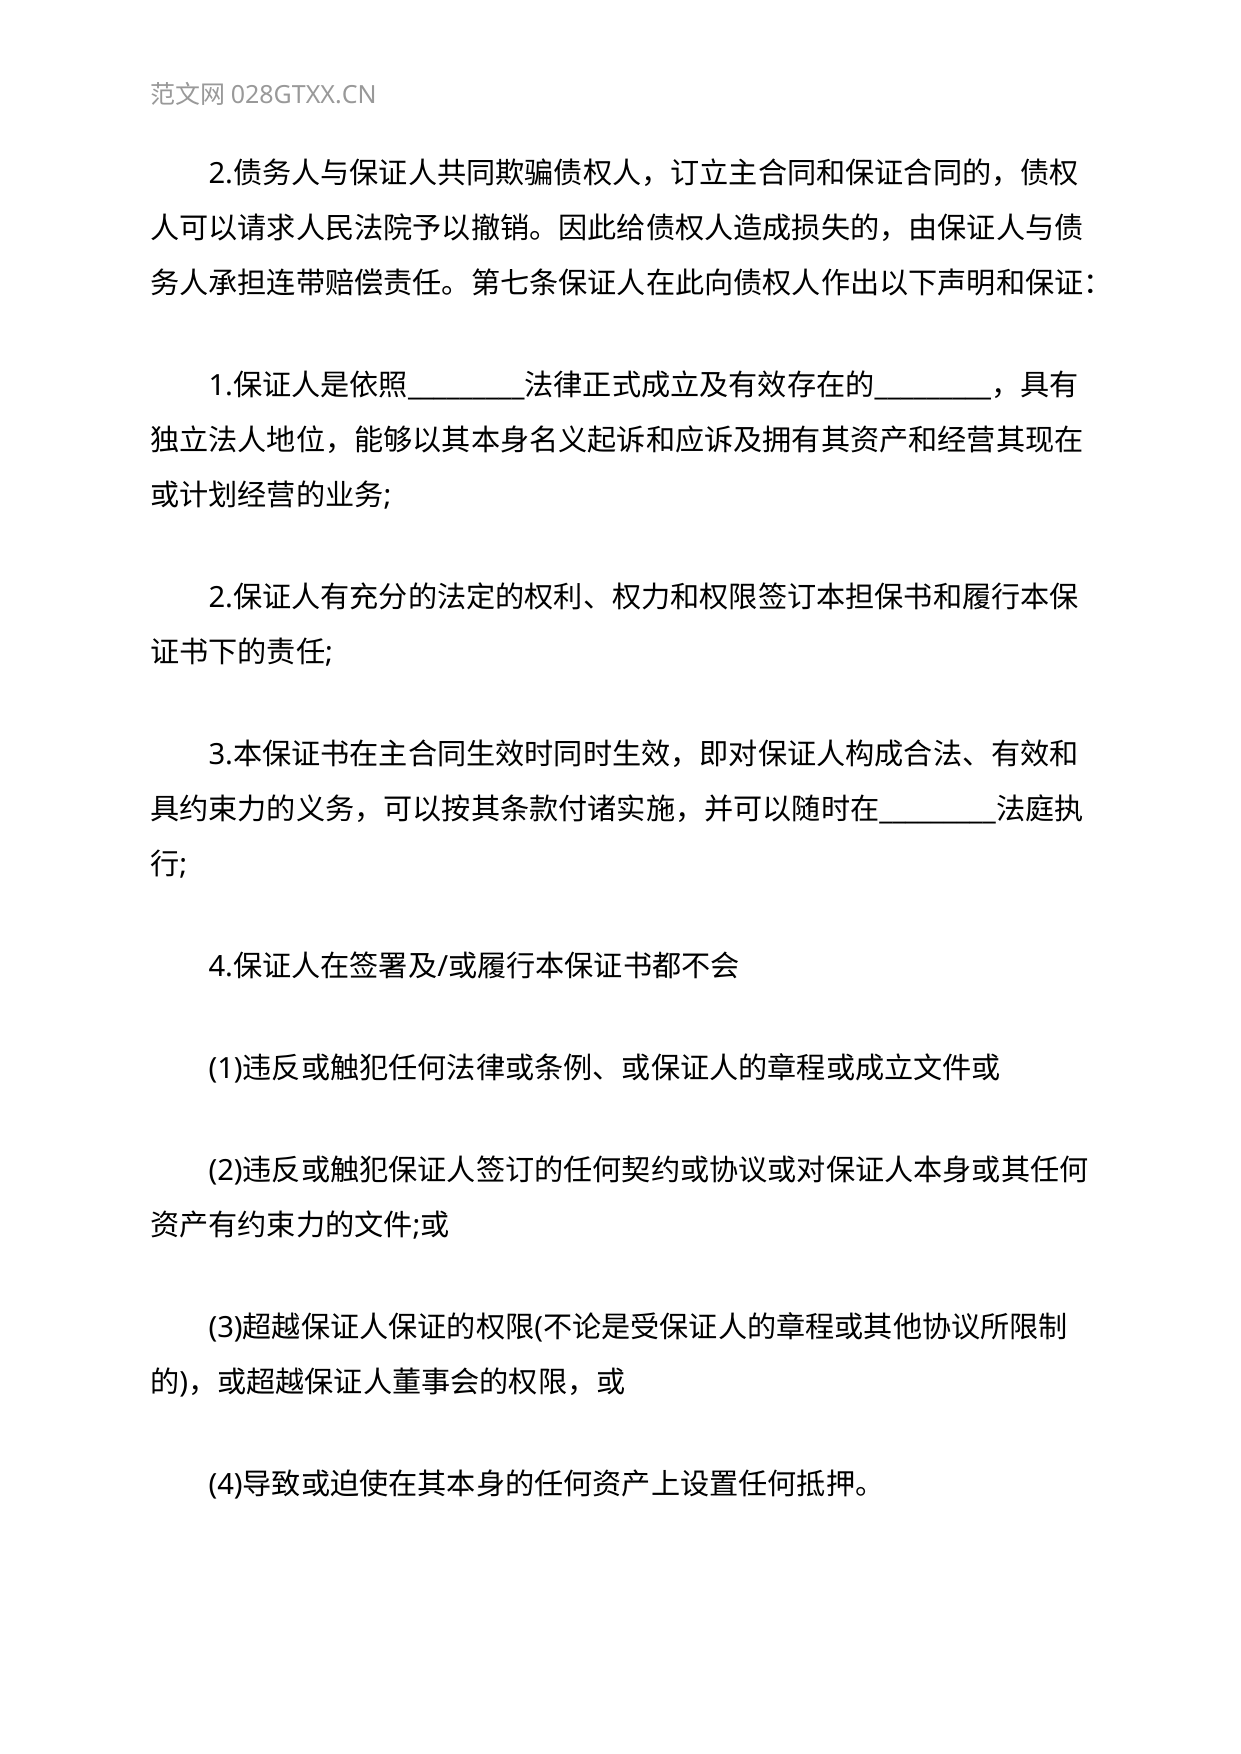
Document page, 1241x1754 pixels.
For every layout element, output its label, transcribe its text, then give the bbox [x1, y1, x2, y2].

text 2.债务人与保证人共同欺骗债权人，订立主合同和保证合同的，债权人可以请求人民法院予以撤销。因此给债权人造成损失的，由保证人与债务人承担连带赔偿责任。第七条保证人在此向债权人作出以下声明和保证： [150, 150, 1090, 302]
text 4.保证人在签署及/或履行本保证书都不会 [150, 942, 1090, 985]
text (3)超越保证人保证的权限(不论是受保证人的章程或其他协议所限制的)，或超越保证人董事会的权限，或 [150, 1303, 1090, 1401]
text 1.保证人是依照_________法律正式成立及有效存在的_________，具有独立法人地位，能够以其本身名义起诉和应诉及拥有其资产和经营其现在或计划经营的业务; [150, 362, 1090, 514]
text (2)违反或触犯保证人签订的任何契约或协议或对保证人本身或其任何资产有约束力的文件;或 [150, 1146, 1090, 1244]
text 3.本保证书在主合同生效时同时生效，即对保证人构成合法、有效和具约束力的义务，可以按其条款付诸实施，并可以随时在_________法庭执行; [150, 731, 1090, 883]
text (1)违反或触犯任何法律或条例、或保证人的章程或成立文件或 [150, 1044, 1090, 1087]
text (4)导致或迫使在其本身的任何资产上设置任何抵押。 [150, 1460, 1090, 1503]
text 2.保证人有充分的法定的权利、权力和权限签订本担保书和履行本保证书下的责任; [150, 573, 1090, 671]
